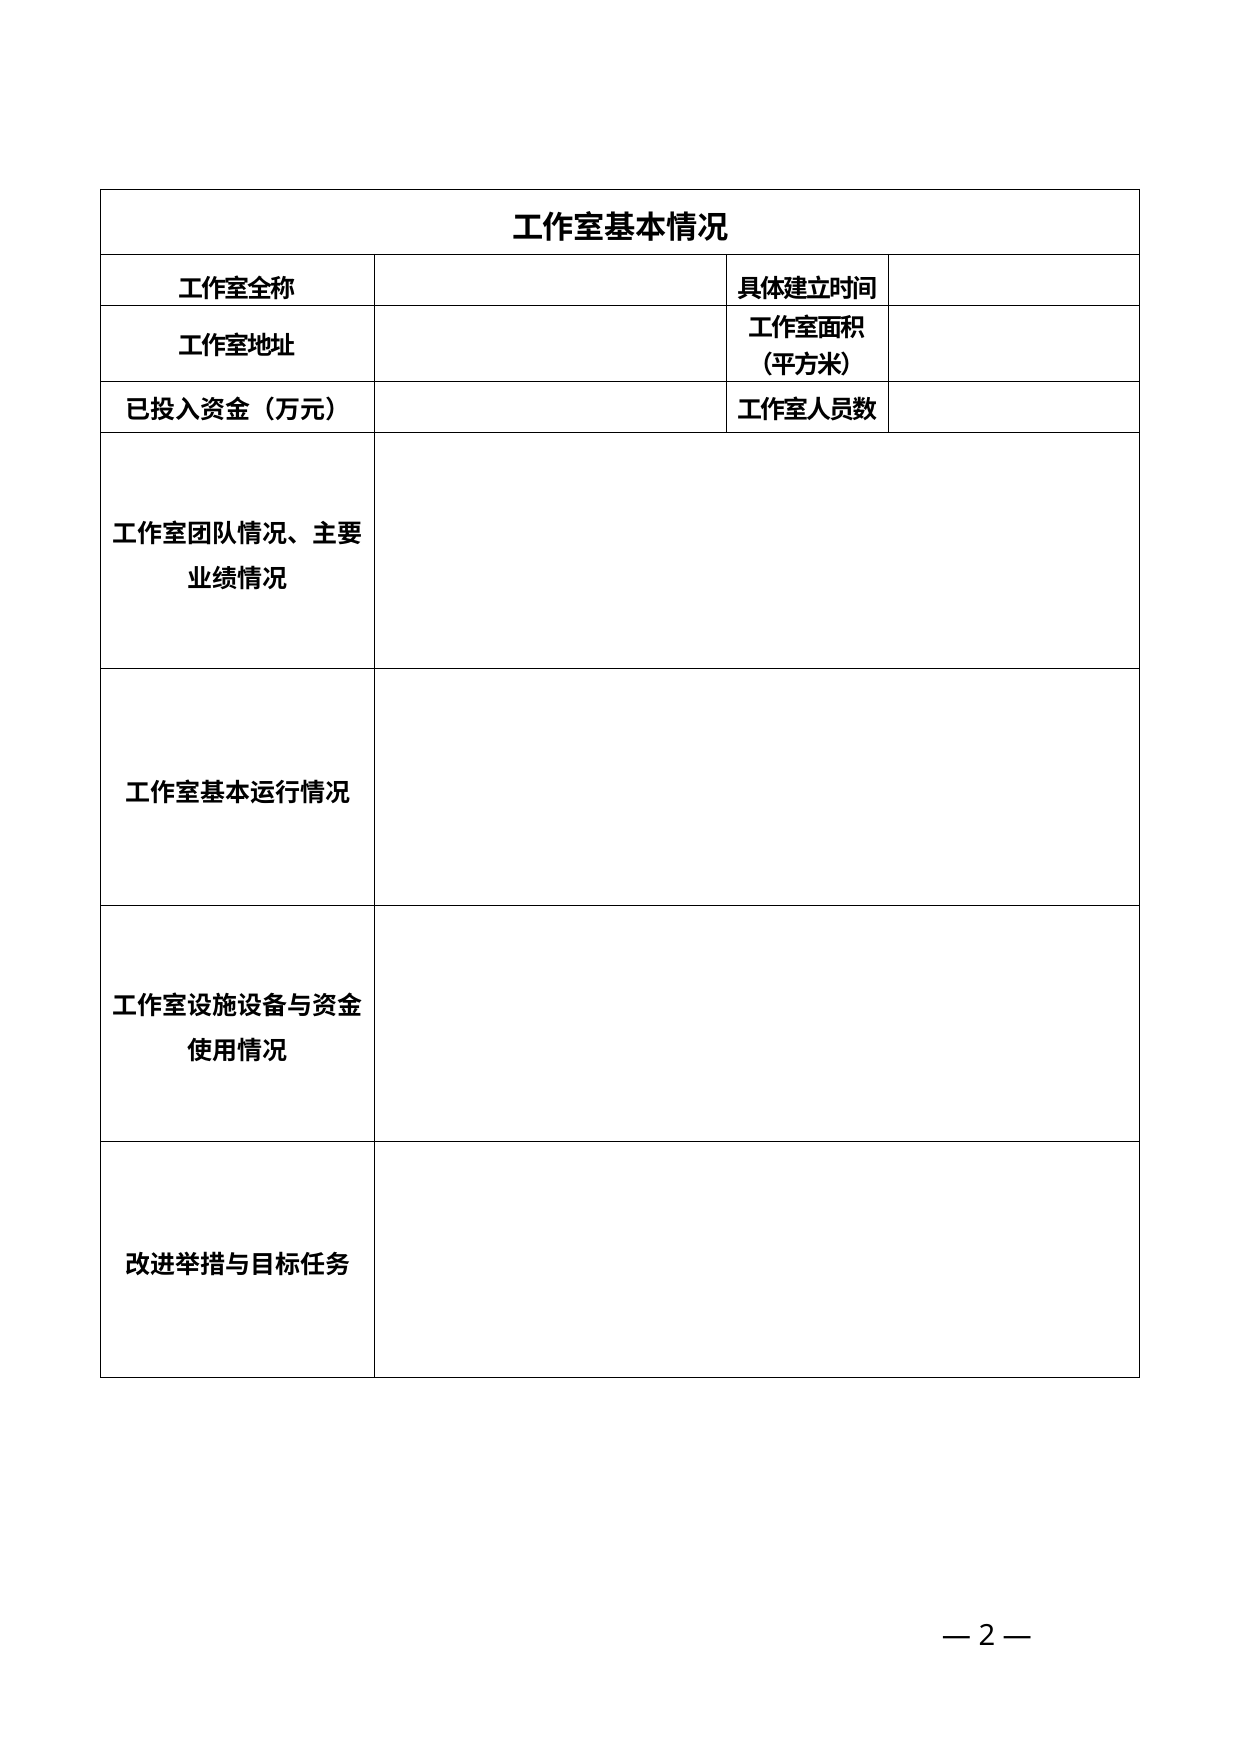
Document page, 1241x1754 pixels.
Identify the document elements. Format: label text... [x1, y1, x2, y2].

table_cell [375, 433, 1139, 668]
table_cell 具体建立时间 [727, 255, 888, 305]
table_cell [375, 255, 726, 305]
table_cell [889, 306, 1139, 381]
table_cell [375, 1142, 1139, 1377]
table_cell 工作室设施设备与资金使用情况 [101, 906, 374, 1141]
table_cell [889, 255, 1139, 305]
table_cell 工作室团队情况、主要业绩情况 [101, 433, 374, 668]
table_cell 已投入资金（万元） [101, 382, 374, 432]
table_header 工作室基本情况 [101, 190, 1139, 254]
table_cell 工作室面积 （平方米） [727, 306, 888, 381]
table_cell [375, 906, 1139, 1141]
table_cell [889, 382, 1139, 432]
table_cell [375, 306, 726, 381]
table_cell 改进举措与目标任务 [101, 1142, 374, 1377]
table_cell [375, 669, 1139, 904]
table_cell 工作室地址 [101, 306, 374, 381]
table_cell 工作室基本运行情况 [101, 669, 374, 904]
table_cell 工作室全称 [101, 255, 374, 305]
table_cell [375, 382, 726, 432]
table_cell 工作室人员数 [727, 382, 888, 432]
